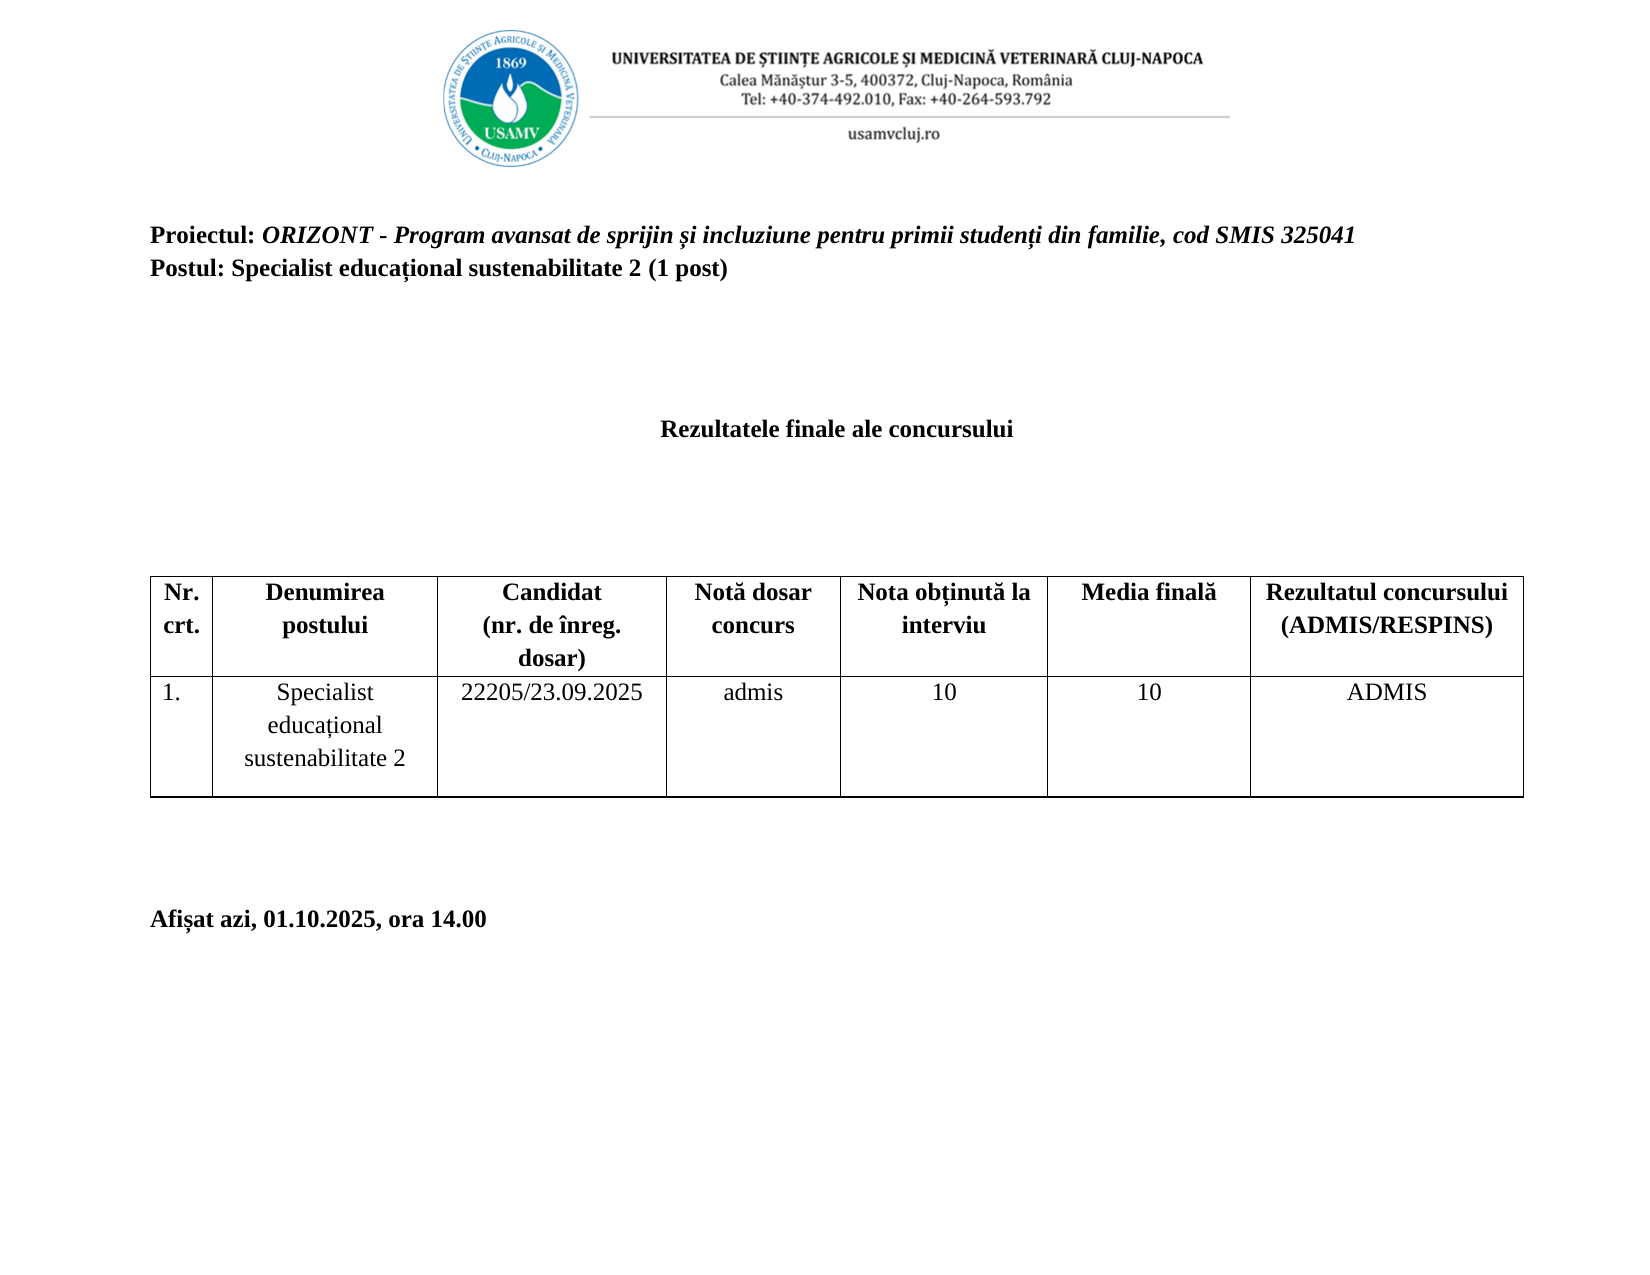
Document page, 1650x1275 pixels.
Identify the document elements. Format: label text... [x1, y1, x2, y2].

text Rezultatele finale ale concursului [150, 414, 1524, 443]
table_header Notă dosar concurs [667, 577, 840, 676]
table_header Candidat (nr. de înreg. dosar) [438, 577, 666, 676]
table_cell 10 [841, 677, 1047, 796]
text Proiectul: ORIZONT - Program avansat de sprijin și incluziune pentru primii studenți din familie, cod SMIS 325041 [150, 220, 1524, 249]
table_header Denumirea postului [213, 577, 437, 676]
table_header Media finală [1048, 577, 1250, 676]
table_header Nota obținută la interviu [841, 577, 1047, 676]
table_cell admis [667, 677, 840, 796]
text Postul: Specialist educațional sustenabilitate 2 (1 post) [150, 253, 1524, 282]
picture [443, 30, 1231, 167]
table_cell 22205/23.09.2025 [438, 677, 666, 796]
table_header Rezultatul concursului (ADMIS/RESPINS) [1251, 577, 1523, 676]
table_cell 1. [151, 677, 212, 796]
table_cell Specialist educațional sustenabilitate 2 [213, 677, 437, 796]
table_cell ADMIS [1251, 677, 1523, 796]
text Afișat azi, 01.10.2025, ora 14.00 [150, 904, 1524, 933]
table_header Nr. crt. [151, 577, 212, 676]
table_cell 10 [1048, 677, 1250, 796]
